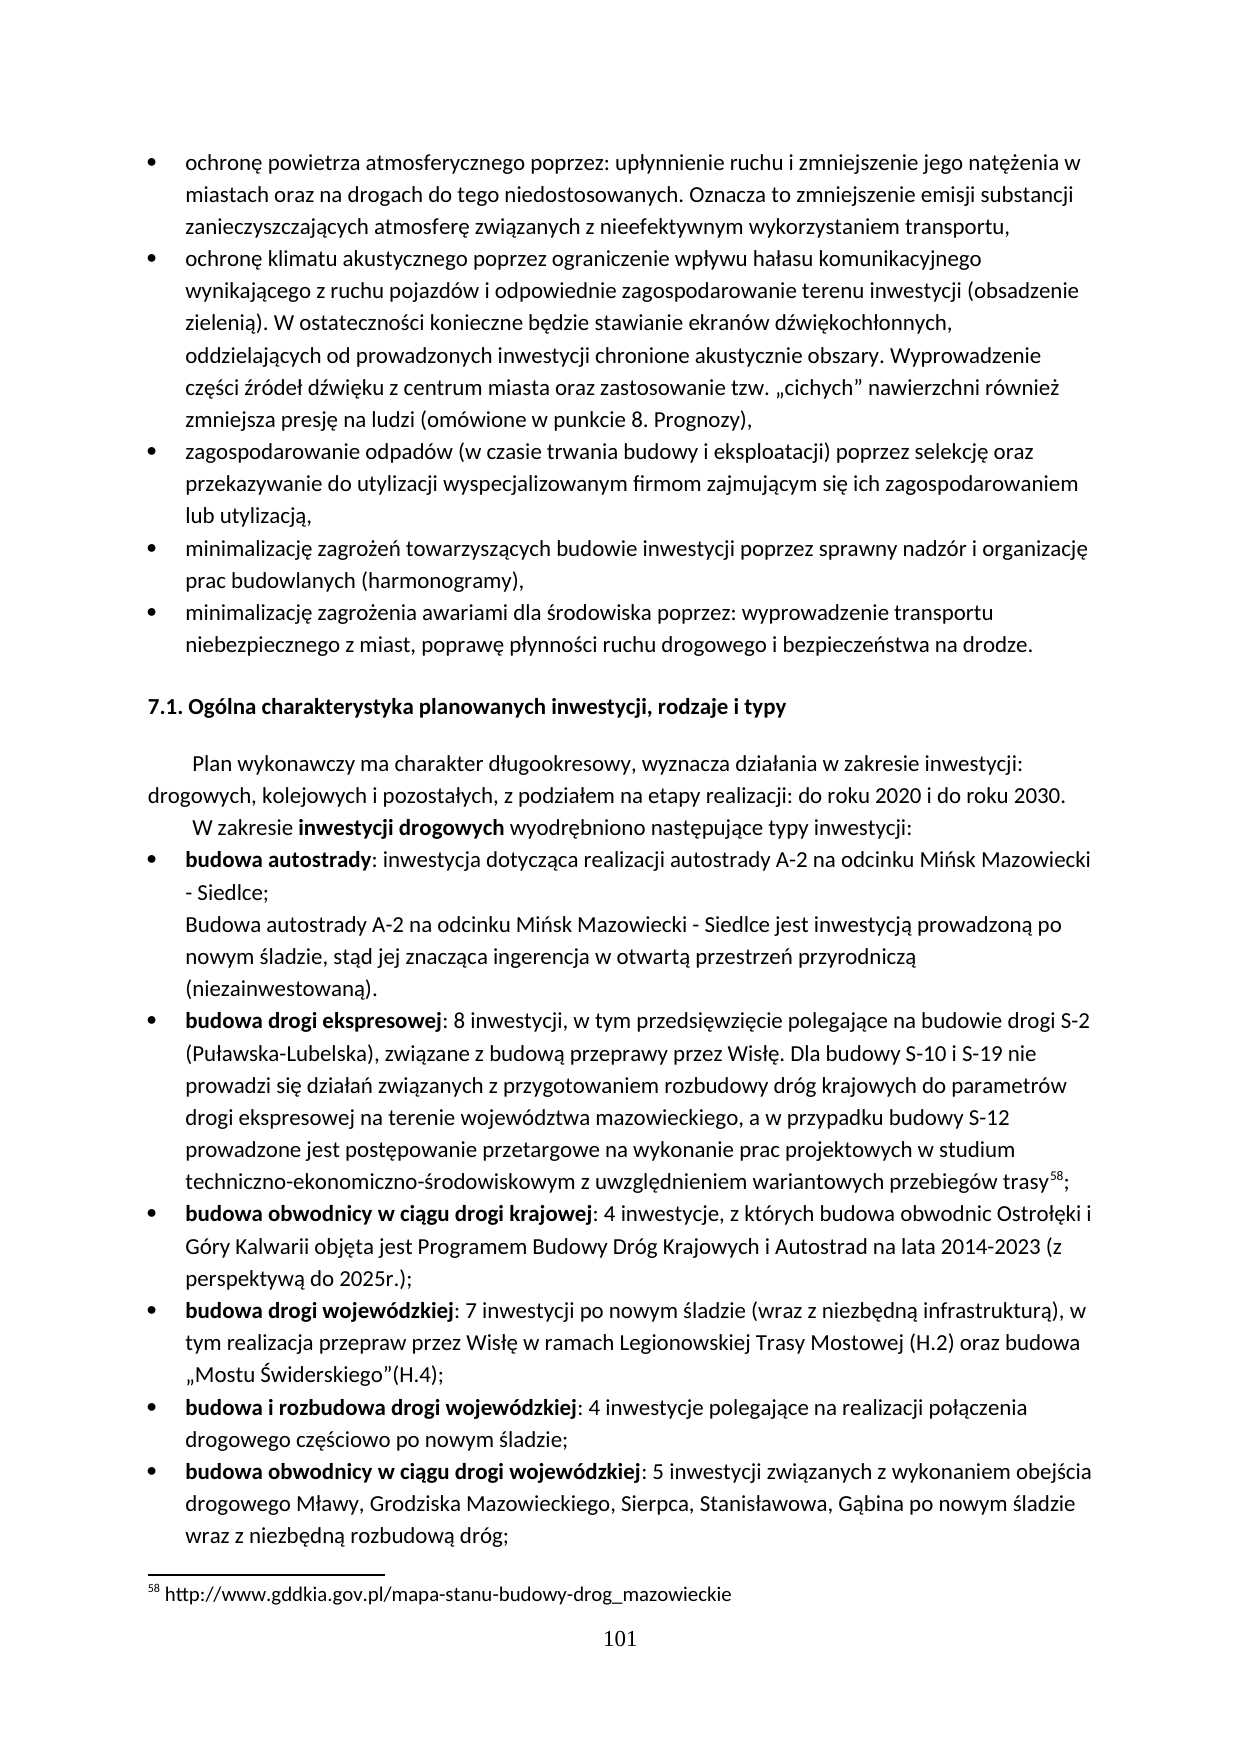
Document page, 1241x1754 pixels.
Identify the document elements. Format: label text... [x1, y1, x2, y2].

list budowa obwodnicy w ciągu drogi krajowej: 4 inwestycje, z których budowa obwodnic Ostrołęki i Góry Kalwarii objęta jest Programem Budowy Dróg Krajowych i Autostrad na lata 2014-2023 (z perspektywą do 2025r.); [148, 1199, 1093, 1292]
list ochronę klimatu akustycznego poprzez ograniczenie wpływu hałasu komunikacyjnego wynikającego z ruchu pojazdów i odpowiednie zagospodarowanie terenu inwestycji (obsadzenie zielenią). W ostateczności konieczne będzie stawianie ekranów dźwiękochłonnych, oddzielających od prowadzonych inwestycji chronione akustycznie obszary. Wyprowadzenie części źródeł dźwięku z centrum miasta oraz zastosowanie tzw. „cichych” nawierzchni również zmniejsza presję na ludzi (omówione w punkcie 8. Prognozy), [148, 244, 1093, 433]
list budowa drogi wojewódzkiej: 7 inwestycji po nowym śladzie (wraz z niezbędną infrastrukturą), w tym realizacja przepraw przez Wisłę w ramach Legionowskiej Trasy Mostowej (H.2) oraz budowa „Mostu Świderskiego”(H.4); [148, 1296, 1093, 1388]
list minimalizację zagrożeń towarzyszących budowie inwestycji poprzez sprawny nadzór i organizację prac budowlanych (harmonogramy), [148, 534, 1093, 594]
subtitle 7.1. Ogólna charakterystyka planowanych inwestycji, rodzaje i typy [148, 692, 1093, 720]
list budowa autostrady: inwestycja dotycząca realizacji autostrady A-2 na odcinku Mińsk Mazowiecki - Siedlce; [148, 846, 1093, 906]
list zagospodarowanie odpadów (w czasie trwania budowy i eksploatacji) poprzez selekcję oraz przekazywanie do utylizacji wyspecjalizowanym firmom zajmującym się ich zagospodarowaniem lub utylizacją, [148, 437, 1093, 530]
text Plan wykonawczy ma charakter długookresowy, wyznacza działania w zakresie inwestycji: drogowych, kolejowych i pozostałych, z podziałem na etapy realizacji: do roku 2020 i do roku 2030. [148, 749, 1093, 809]
list budowa drogi ekspresowej: 8 inwestycji, w tym przedsięwzięcie polegające na budowie drogi S-2 (Puławska-Lubelska), związane z budową przeprawy przez Wisłę. Dla budowy S-10 i S-19 nie prowadzi się działań związanych z przygotowaniem rozbudowy dróg krajowych do parametrów drogi ekspresowej na terenie województwa mazowieckiego, a w przypadku budowy S-12 prowadzone jest postępowanie przetargowe na wykonanie prac projektowych w studium techniczno-ekonomiczno-środowiskowym z uwzględnieniem wariantowych przebiegów trasy; [148, 1006, 1093, 1195]
text Budowa autostrady A-2 na odcinku Mińsk Mazowiecki - Siedlce jest inwestycją prowadzoną po nowym śladzie, stąd jej znacząca ingerencja w otwartą przestrzeń przyrodniczą (niezainwestowaną). [185, 910, 1093, 1002]
list budowa obwodnicy w ciągu drogi wojewódzkiej: 5 inwestycji związanych z wykonaniem obejścia drogowego Mławy, Grodziska Mazowieckiego, Sierpca, Stanisławowa, Gąbina po nowym śladzie wraz z niezbędną rozbudową dróg; [148, 1457, 1093, 1549]
list ochronę powietrza atmosferycznego poprzez: upłynnienie ruchu i zmniejszenie jego natężenia w miastach oraz na drogach do tego niedostosowanych. Oznacza to zmniejszenie emisji substancji zanieczyszczających atmosferę związanych z nieefektywnym wykorzystaniem transportu, [148, 148, 1093, 240]
text W zakresie inwestycji drogowych wyodrębniono następujące typy inwestycji: [148, 813, 1093, 841]
list minimalizację zagrożenia awariami dla środowiska poprzez: wyprowadzenie transportu niebezpiecznego z miast, poprawę płynności ruchu drogowego i bezpieczeństwa na drodze. [148, 598, 1093, 658]
list budowa i rozbudowa drogi wojewódzkiej: 4 inwestycje polegające na realizacji połączenia drogowego częściowo po nowym śladzie; [148, 1393, 1093, 1453]
